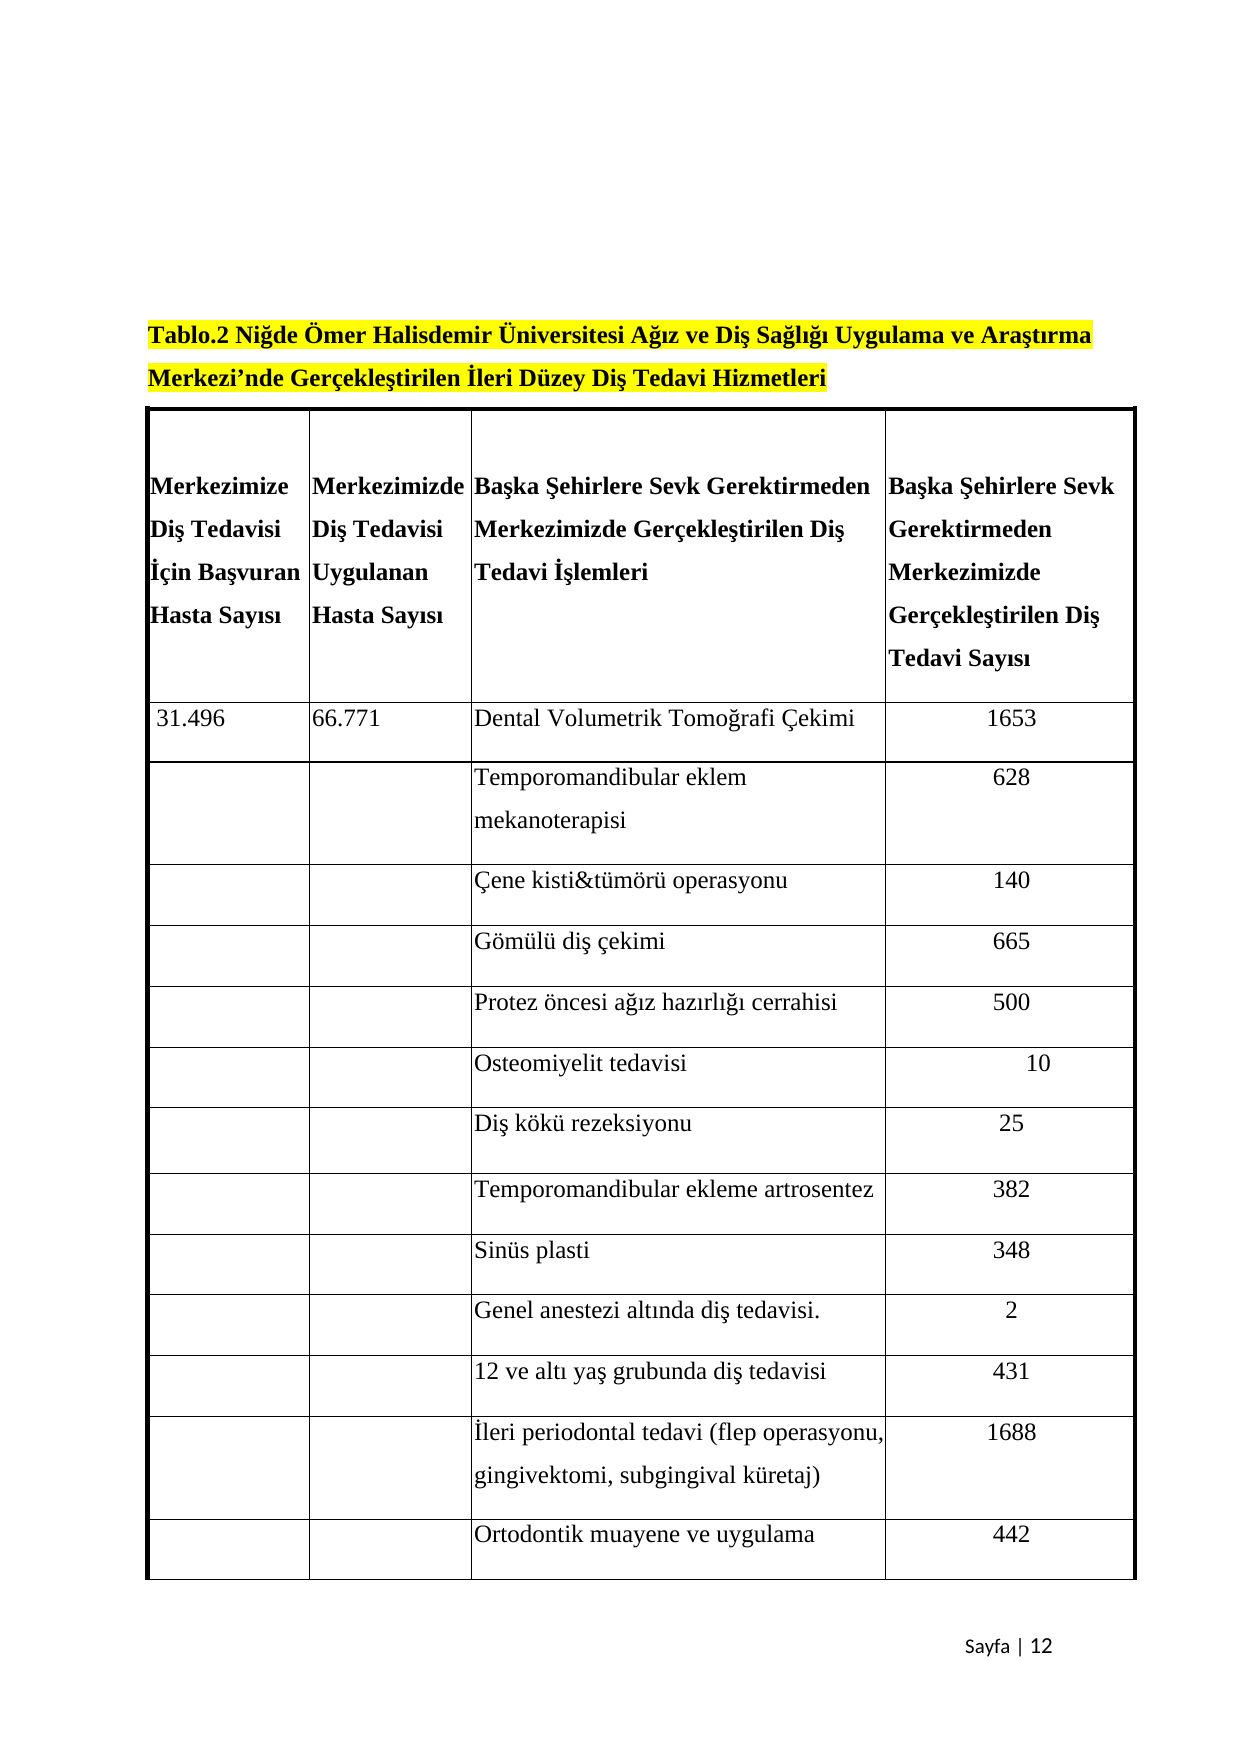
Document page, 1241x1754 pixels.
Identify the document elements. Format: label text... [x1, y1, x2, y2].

table_cell [150, 926, 309, 986]
table_cell [310, 987, 471, 1047]
table_cell 1653 [886, 703, 1133, 761]
table_cell [150, 1048, 309, 1107]
table_cell [310, 763, 471, 864]
table_cell Genel anestezi altında diş tedavisi. [472, 1295, 885, 1355]
table_cell [150, 1417, 309, 1518]
table_cell Protez öncesi ağız hazırlığı cerrahisi [472, 987, 885, 1047]
table_cell [310, 865, 471, 925]
table_cell 31.496 [150, 703, 309, 761]
table_cell Dental Volumetrik Tomoğrafi Çekimi [472, 703, 885, 761]
table_cell 140 [886, 865, 1133, 925]
table_cell [310, 1356, 471, 1416]
table_cell 66.771 [310, 703, 471, 761]
table_header Başka Şehirlere Sevk Gerektirmeden Merkezimizde Gerçekleştirilen Diş Tedavi İşlemleri [472, 411, 885, 702]
table_cell Sinüs plasti [472, 1235, 885, 1294]
table_cell Temporomandibular eklem mekanoterapisi [472, 763, 885, 864]
table_cell Çene kisti&tümörü operasyonu [472, 865, 885, 925]
table_header Başka Şehirlere Sevk Gerektirmeden Merkezimizde Gerçekleştirilen Diş Tedavi Sayısı [886, 411, 1133, 702]
table_header Merkezimize Diş Tedavisi İçin Başvuran Hasta Sayısı [150, 411, 309, 702]
table_cell [150, 1295, 309, 1355]
text Tablo.2 Niğde Ömer Halisdemir Üniversitesi Ağız ve Diş Sağlığı Uygulama ve Araştırma Merkezi’nde Gerçekleştirilen İleri Düzey Diş Tedavi Hizmetleri [148, 349, 1093, 392]
table_cell 628 [886, 763, 1133, 864]
table_cell Osteomiyelit tedavisi [472, 1048, 885, 1107]
table_cell [150, 987, 309, 1047]
table_cell [150, 1235, 309, 1294]
table_cell 10 [886, 1048, 1133, 1107]
table_cell 382 [886, 1174, 1133, 1234]
table_cell 431 [886, 1356, 1133, 1416]
table_cell 348 [886, 1235, 1133, 1294]
table_cell [150, 865, 309, 925]
table_cell Gömülü diş çekimi [472, 926, 885, 986]
table_cell [310, 1174, 471, 1234]
table_header Merkezimizde Diş Tedavisi Uygulanan Hasta Sayısı [310, 411, 471, 702]
table_cell Temporomandibular ekleme artrosentez [472, 1174, 885, 1234]
table_cell [310, 1235, 471, 1294]
table_cell [310, 1048, 471, 1107]
table_cell [150, 763, 309, 864]
table_cell [150, 1174, 309, 1234]
table_cell Ortodontik muayene ve uygulama [472, 1520, 885, 1579]
table_cell 12 ve altı yaş grubunda diş tedavisi [472, 1356, 885, 1416]
table_cell [310, 1520, 471, 1579]
table_cell 25 [886, 1108, 1133, 1173]
table_cell Diş kökü rezeksiyonu [472, 1108, 885, 1173]
table_cell 500 [886, 987, 1133, 1047]
table_cell İleri periodontal tedavi (flep operasyonu, gingivektomi, subgingival küretaj) [472, 1417, 885, 1518]
table_cell 2 [886, 1295, 1133, 1355]
table_cell [310, 926, 471, 986]
table_cell [310, 1108, 471, 1173]
table_cell [310, 1295, 471, 1355]
table_cell [310, 1417, 471, 1518]
table_cell 665 [886, 926, 1133, 986]
table_cell 1688 [886, 1417, 1133, 1518]
table_cell [150, 1520, 309, 1579]
table_cell [150, 1108, 309, 1173]
table_cell 442 [886, 1520, 1133, 1579]
table_cell [150, 1356, 309, 1416]
